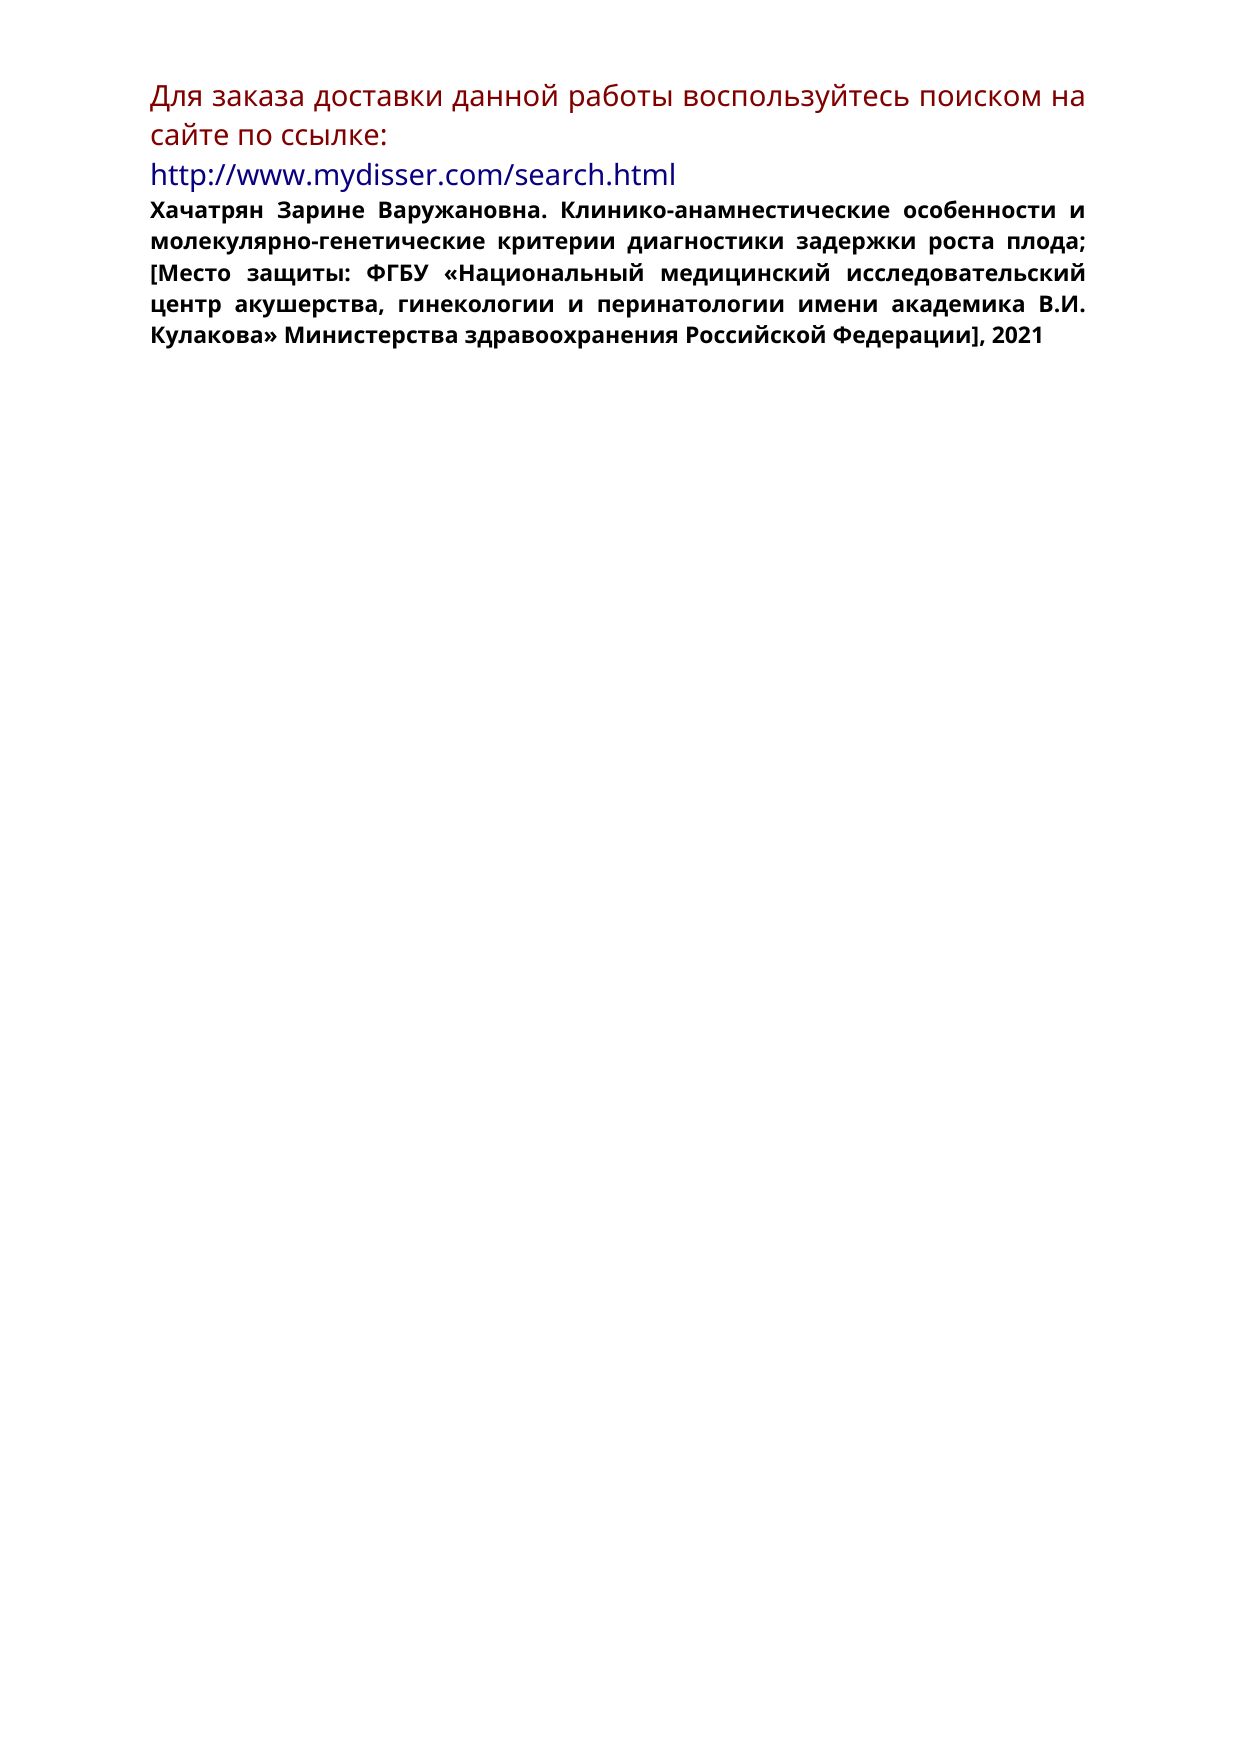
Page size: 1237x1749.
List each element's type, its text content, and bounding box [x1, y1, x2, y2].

text Хачатрян Зарине Варужановна. Клинико-анамнестические особенности и молекулярно-генетические критерии диагностики задержки роста плода;[Место защиты: ФГБУ «Национальный медицинский исследовательский центр акушерства, гинекологии и перинатологии имени академика В.И. Кулакова» Министерства здравоохранения Российской Федерации], 2021 [150, 194, 1086, 350]
